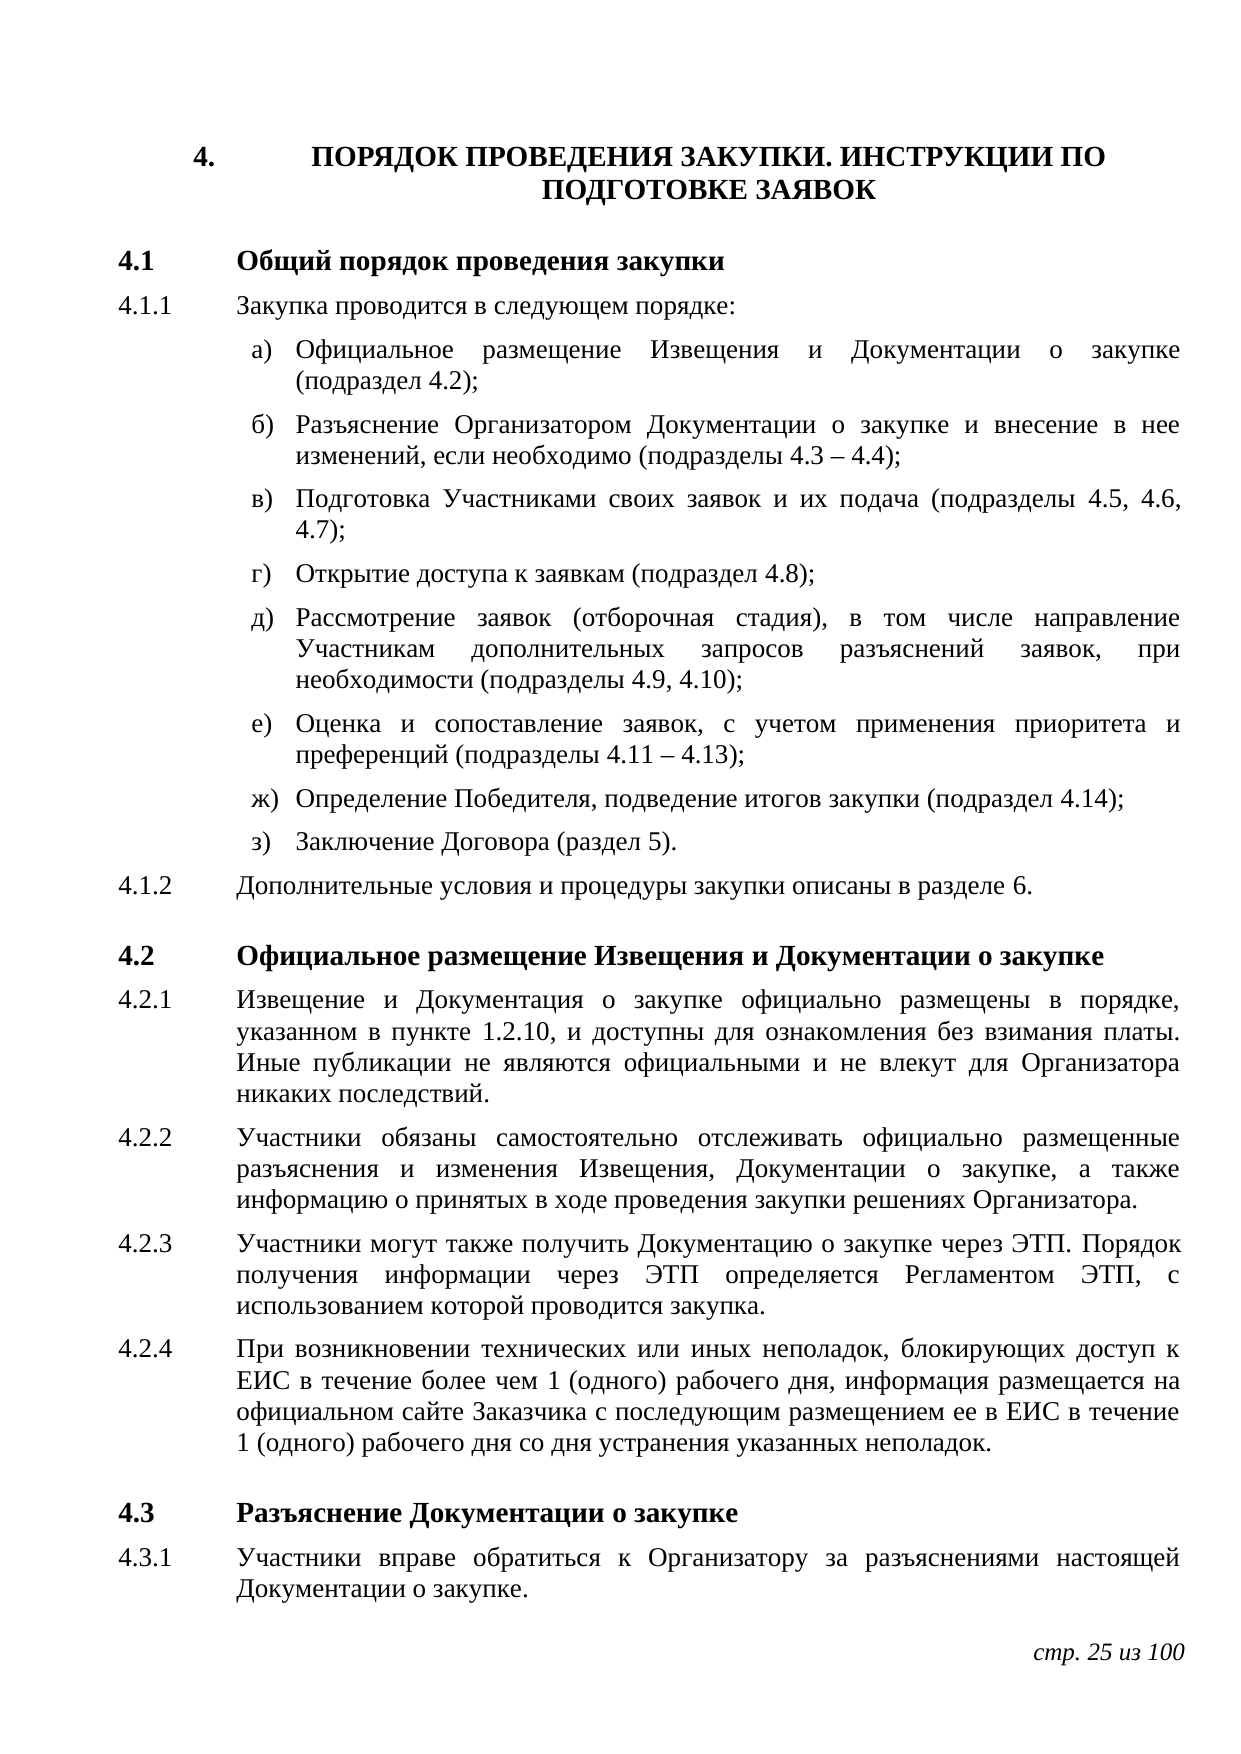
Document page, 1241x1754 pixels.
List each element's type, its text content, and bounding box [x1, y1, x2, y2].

text Закупка проводится в следующем порядке: [118, 289, 1181, 320]
list Подготовка Участниками своих заявок и их подача (подразделы 4.5, 4.6, 4.7); [251, 482, 1181, 545]
subtitle Разъяснение Документации о закупке [118, 1495, 1181, 1528]
text Извещение и Документация о закупке официально размещены в порядке, указанном в пункте 1.2.10, и доступны для ознакомления без взимания платы. Иные публикации не являются официальными и не влекут для Организатора никаких последствий. [118, 984, 1181, 1108]
text Дополнительные условия и процедуры закупки описаны в разделе 6. [118, 869, 1181, 900]
text При возникновении технических или иных неполадок, блокирующих доступ к ЕИС в течение более чем 1 (одного) рабочего дня, информация размещается на официальном сайте Заказчика с последующим размещением ее в ЕИС в течение 1 (одного) рабочего дня со дня устранения указанных неполадок. [118, 1333, 1181, 1457]
list Рассмотрение заявок (отборочная стадия), в том числе направление Участникам дополнительных запросов разъяснений заявок, при необходимости (подразделы 4.9, 4.10); [251, 601, 1181, 694]
list Оценка и сопоставление заявок, с учетом применения приоритета и преференций (подразделы 4.11 – 4.13); [251, 707, 1181, 769]
list Открытие доступа к заявкам (подраздел 4.8); [251, 557, 1181, 588]
subtitle ПОРЯДОК ПРОВЕДЕНИЯ ЗАКУПКИ. ИНСТРУКЦИИ ПО ПОДГОТОВКЕ ЗАЯВОК [118, 139, 1181, 206]
list Разъяснение Организатором Документации о закупке и внесение в нее изменений, если необходимо (подразделы 4.3 – 4.4); [251, 408, 1181, 470]
subtitle Общий порядок проведения закупки [118, 243, 1181, 277]
list Заключение Договора (раздел 5). [251, 825, 1181, 856]
text Участники обязаны самостоятельно отслеживать официально размещенные разъяснения и изменения Извещения, Документации о закупке, а также информацию о принятых в ходе проведения закупки решениях Организатора. [118, 1121, 1181, 1214]
list Определение Победителя, подведение итогов закупки (подраздел 4.14); [251, 782, 1181, 813]
list Официальное размещение Извещения и Документации о закупке (подраздел 4.2); [251, 333, 1181, 395]
text Участники вправе обратиться к Организатору за разъяснениями настоящей Документации о закупке. [118, 1541, 1181, 1603]
text Участники могут также получить Документацию о закупке через ЭТП. Порядок получения информации через ЭТП определяется Регламентом ЭТП, с использованием которой проводится закупка. [118, 1227, 1181, 1320]
subtitle Официальное размещение Извещения и Документации о закупке [118, 938, 1181, 971]
